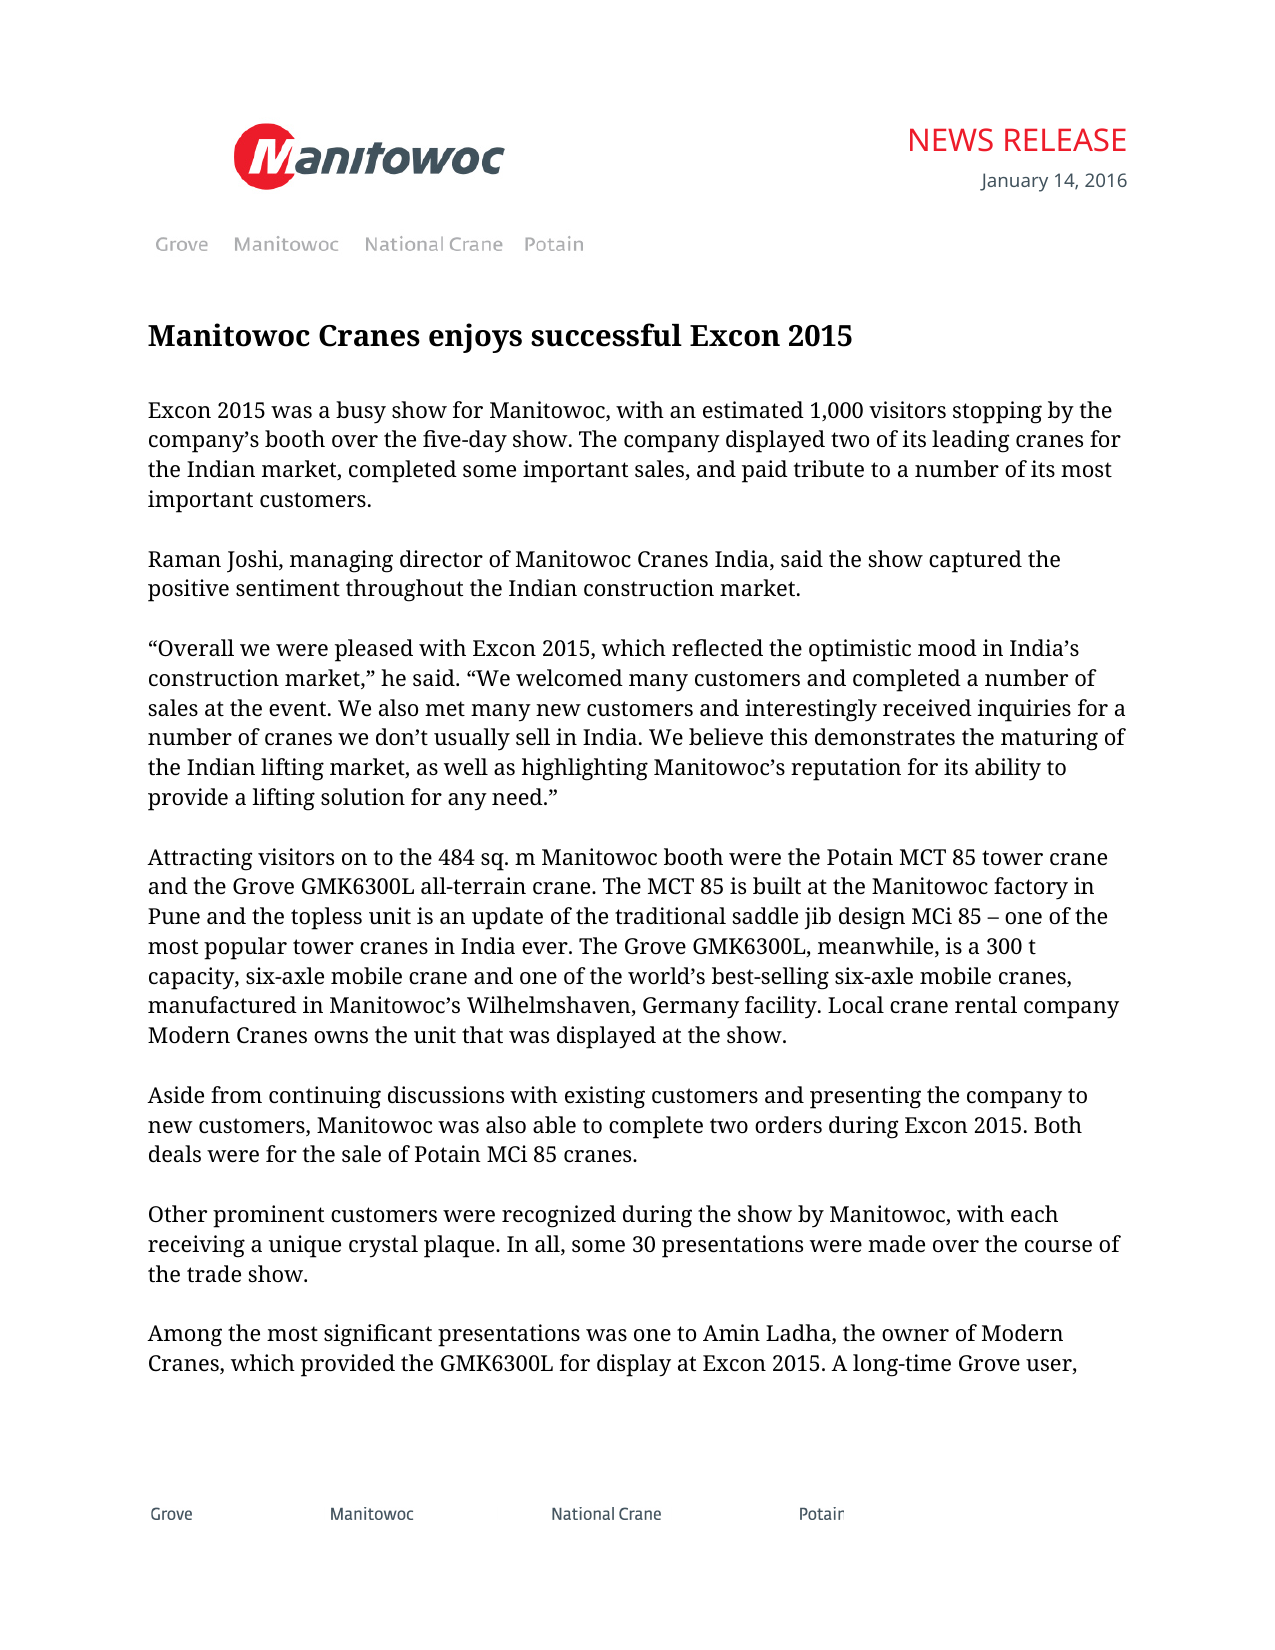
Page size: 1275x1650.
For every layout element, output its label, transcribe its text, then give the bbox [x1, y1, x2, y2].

text Attracting visitors on to the 484 sq. m Manitowoc booth were the Potain MCT 85 tower crane and the Grove GMK6300L all-terrain crane. The MCT 85 is built at the Manitowoc factory in Pune and the topless unit is an update of the traditional saddle jib design MCi 85 – one of the most popular tower cranes in India ever. The Grove GMK6300L, meanwhile, is a 300 t capacity, six-axle mobile crane and one of the world’s best-selling six-axle mobile cranes, manufactured in Manitowoc’s Wilhelmshaven, Germany facility. Local crane rental company Modern Cranes owns the unit that was displayed at the show. [148, 841, 1127, 1050]
text Raman Joshi, managing director of Manitowoc Cranes India, said the show captured the positive sentiment throughout the Indian construction market. [148, 543, 1127, 603]
text Manitowoc Cranes enjoys successful Excon 2015 [148, 315, 1127, 355]
text “Overall we were pleased with Excon 2015, which reflected the optimistic mood in India’s construction market,” he said. “We welcomed many customers and completed a number of sales at the event. We also met many new customers and interestingly received inquiries for a number of cranes we don’t usually sell in India. We believe this demonstrates the maturing of the Indian lifting market, as well as highlighting Manitowoc’s reputation for its ability to provide a lifting solution for any need.” [148, 633, 1127, 812]
text January 14, 2016 [591, 167, 1127, 193]
text NEWS RELEASE [591, 118, 1127, 161]
text Aside from continuing discussions with existing customers and presenting the company to new customers, Manitowoc was also able to complete two orders during Excon 2015. Both deals were for the sale of Potain MCi 85 cranes. [148, 1080, 1127, 1169]
picture [151, 1507, 844, 1520]
text Other prominent customers were recognized during the show by Manitowoc, with each receiving a unique crystal plaque. In all, some 30 presentations were made over the course of the trade show. [148, 1199, 1127, 1288]
text Excon 2015 was a busy show for Manitowoc, with an estimated 1,000 visitors stopping by the company’s booth over the five-day show. The company displayed two of its leading cranes for the Indian market, completed some important sales, and paid tribute to a number of its most important customers. [148, 394, 1127, 514]
picture [147, 117, 591, 257]
